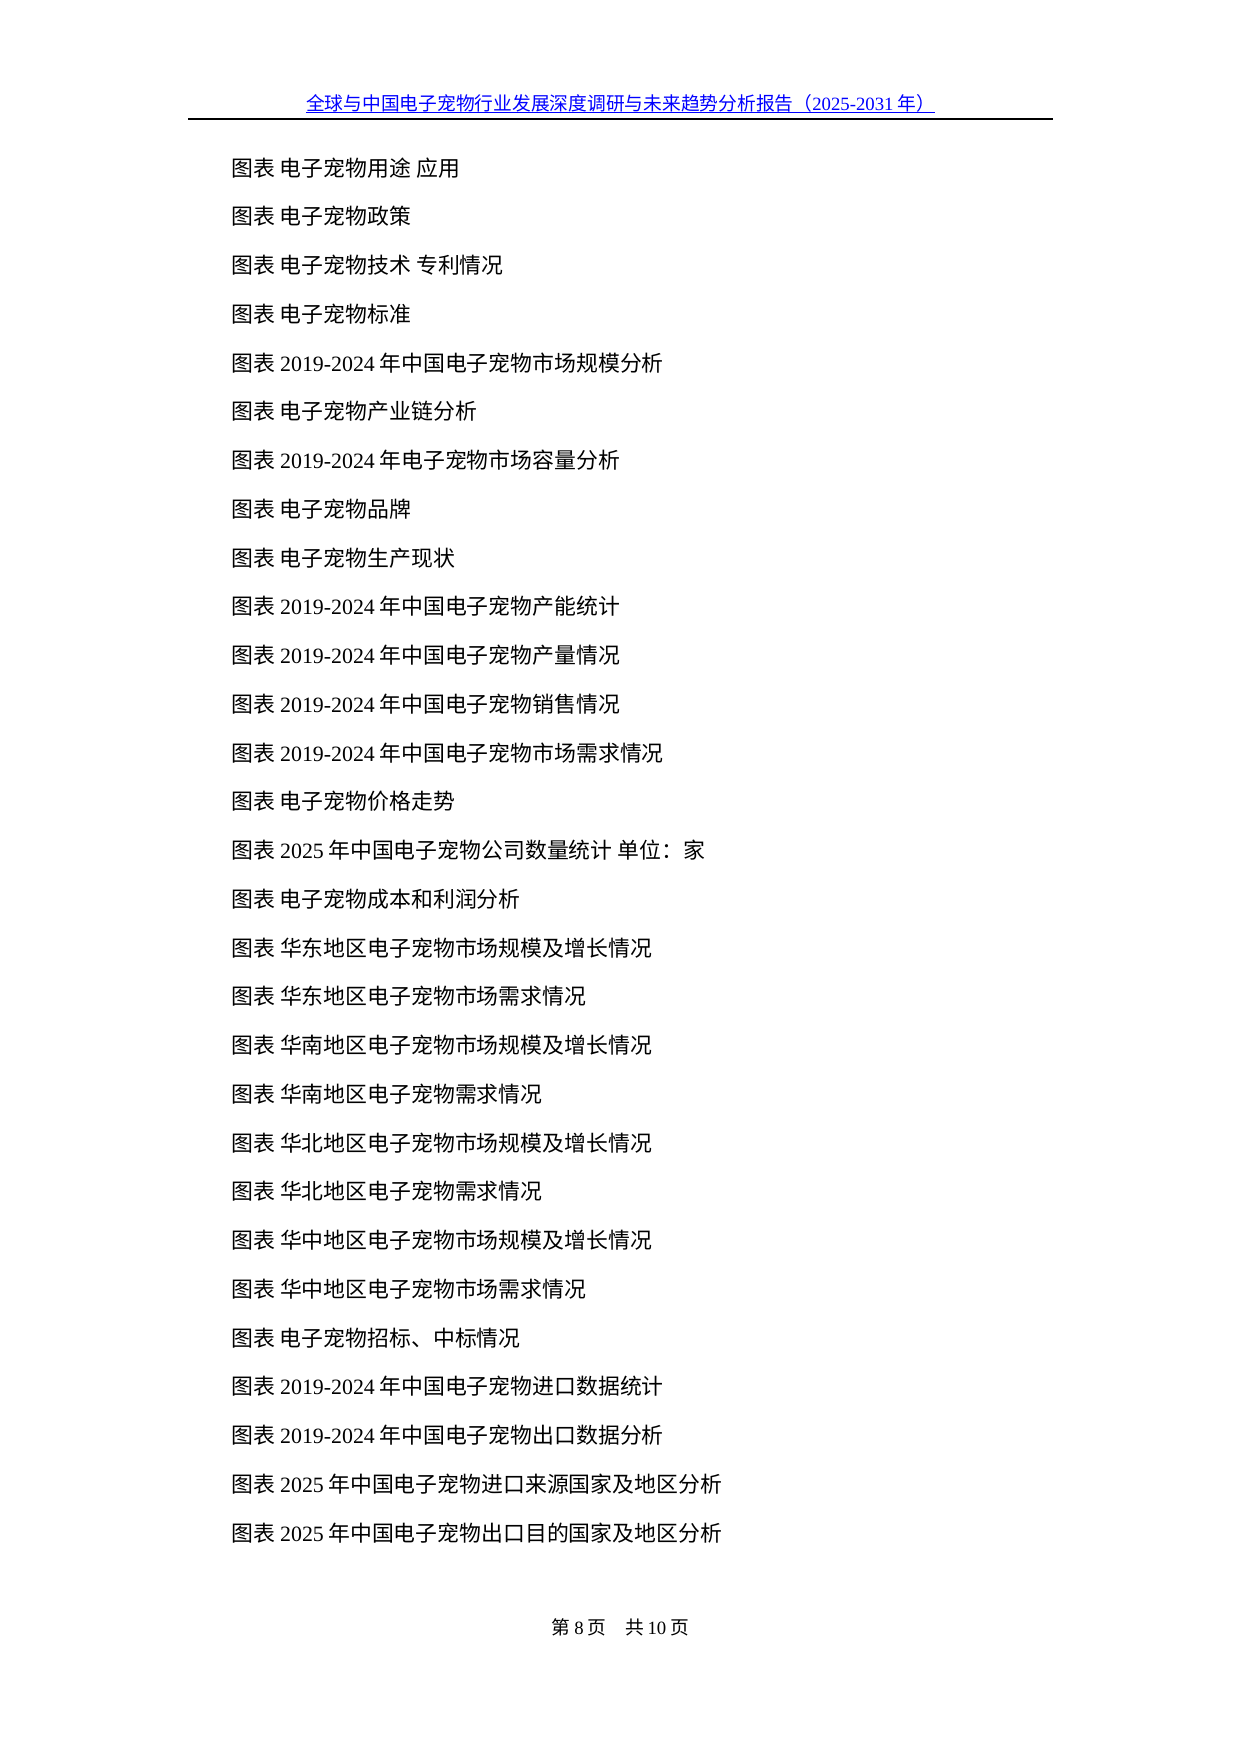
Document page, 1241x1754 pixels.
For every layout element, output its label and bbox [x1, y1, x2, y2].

text [187, 150, 1053, 1548]
